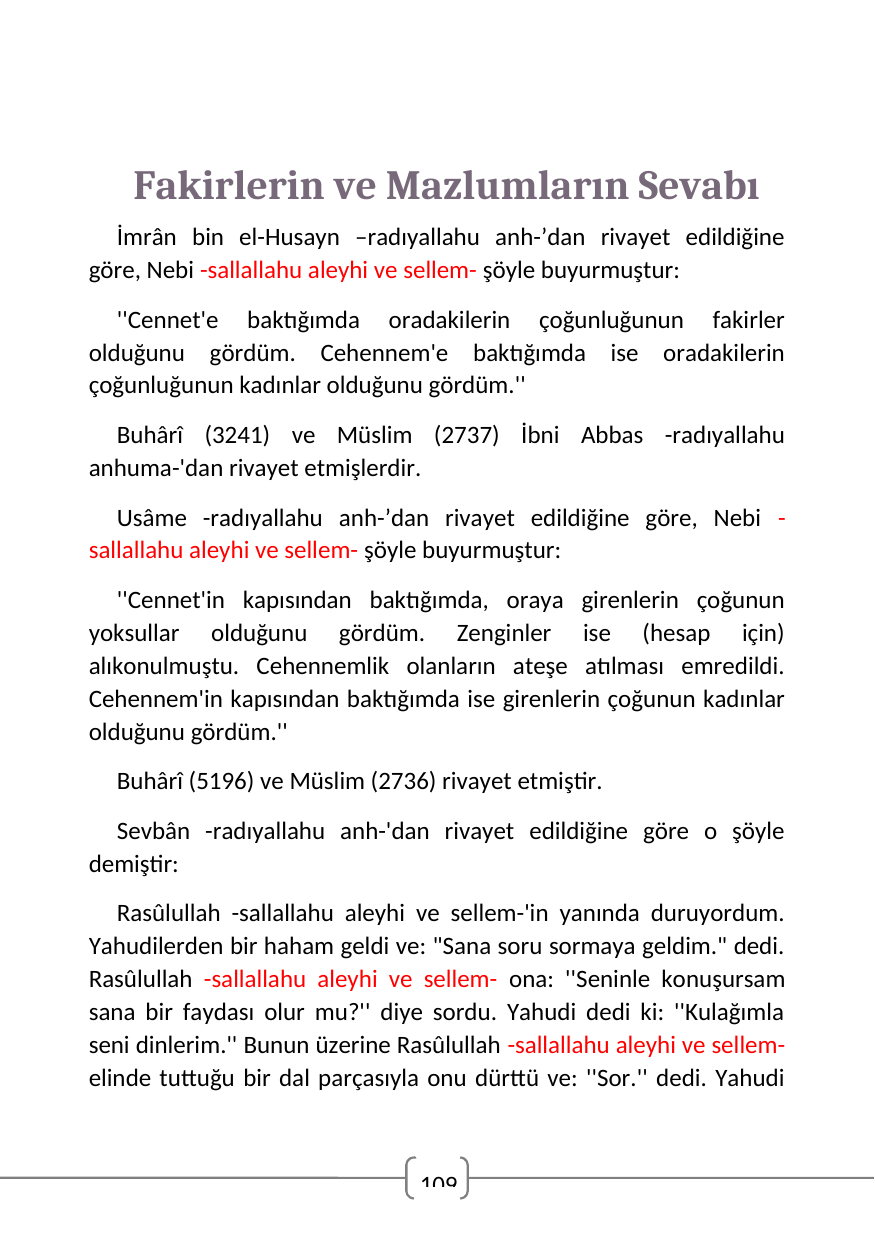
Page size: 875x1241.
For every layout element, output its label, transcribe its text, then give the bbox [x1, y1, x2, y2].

text Buhârî (5196) ve Müslim (2736) rivayet etmiştir. [88, 765, 786, 796]
text Buhârî (3241) ve Müslim (2737) İbni Abbas -radıyallahu anhuma-'dan rivayet etmişlerdir. [88, 419, 786, 483]
text Sevbân -radıyallahu anh-'dan rivayet edildiğine göre o şöyle demiştir: [88, 815, 786, 878]
text ''Cennet'in kapısından baktığımda, oraya girenlerin çoğunun yoksullar olduğunu gördüm. Zenginler ise (hesap için) alıkonulmuştu. Cehennemlik olanların ateşe atılması emredildi. Cehennem'in kapısından baktığımda ise girenlerin çoğunun kadınlar olduğunu gördüm.'' [88, 584, 786, 746]
text ''Cennet'e baktığımda oradakilerin çoğunluğunun fakirler olduğunu gördüm. Cehennem'e baktığımda ise oradakilerin çoğunluğunun kadınlar olduğunu gördüm.'' [88, 304, 786, 400]
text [88, 897, 786, 1093]
subtitle Fakirlerin ve Mazlumların Sevabı [88, 162, 786, 210]
text İmrân bin el-Husayn –radıyallahu anh-’dan rivayet edildiğine göre, Nebi -sallallahu aleyhi ve sellem- şöyle buyurmuştur: [88, 221, 786, 285]
text Usâme -radıyallahu anh-’dan rivayet edildiğine göre, Nebi -sallallahu aleyhi ve sellem- şöyle buyurmuştur: [88, 502, 786, 565]
